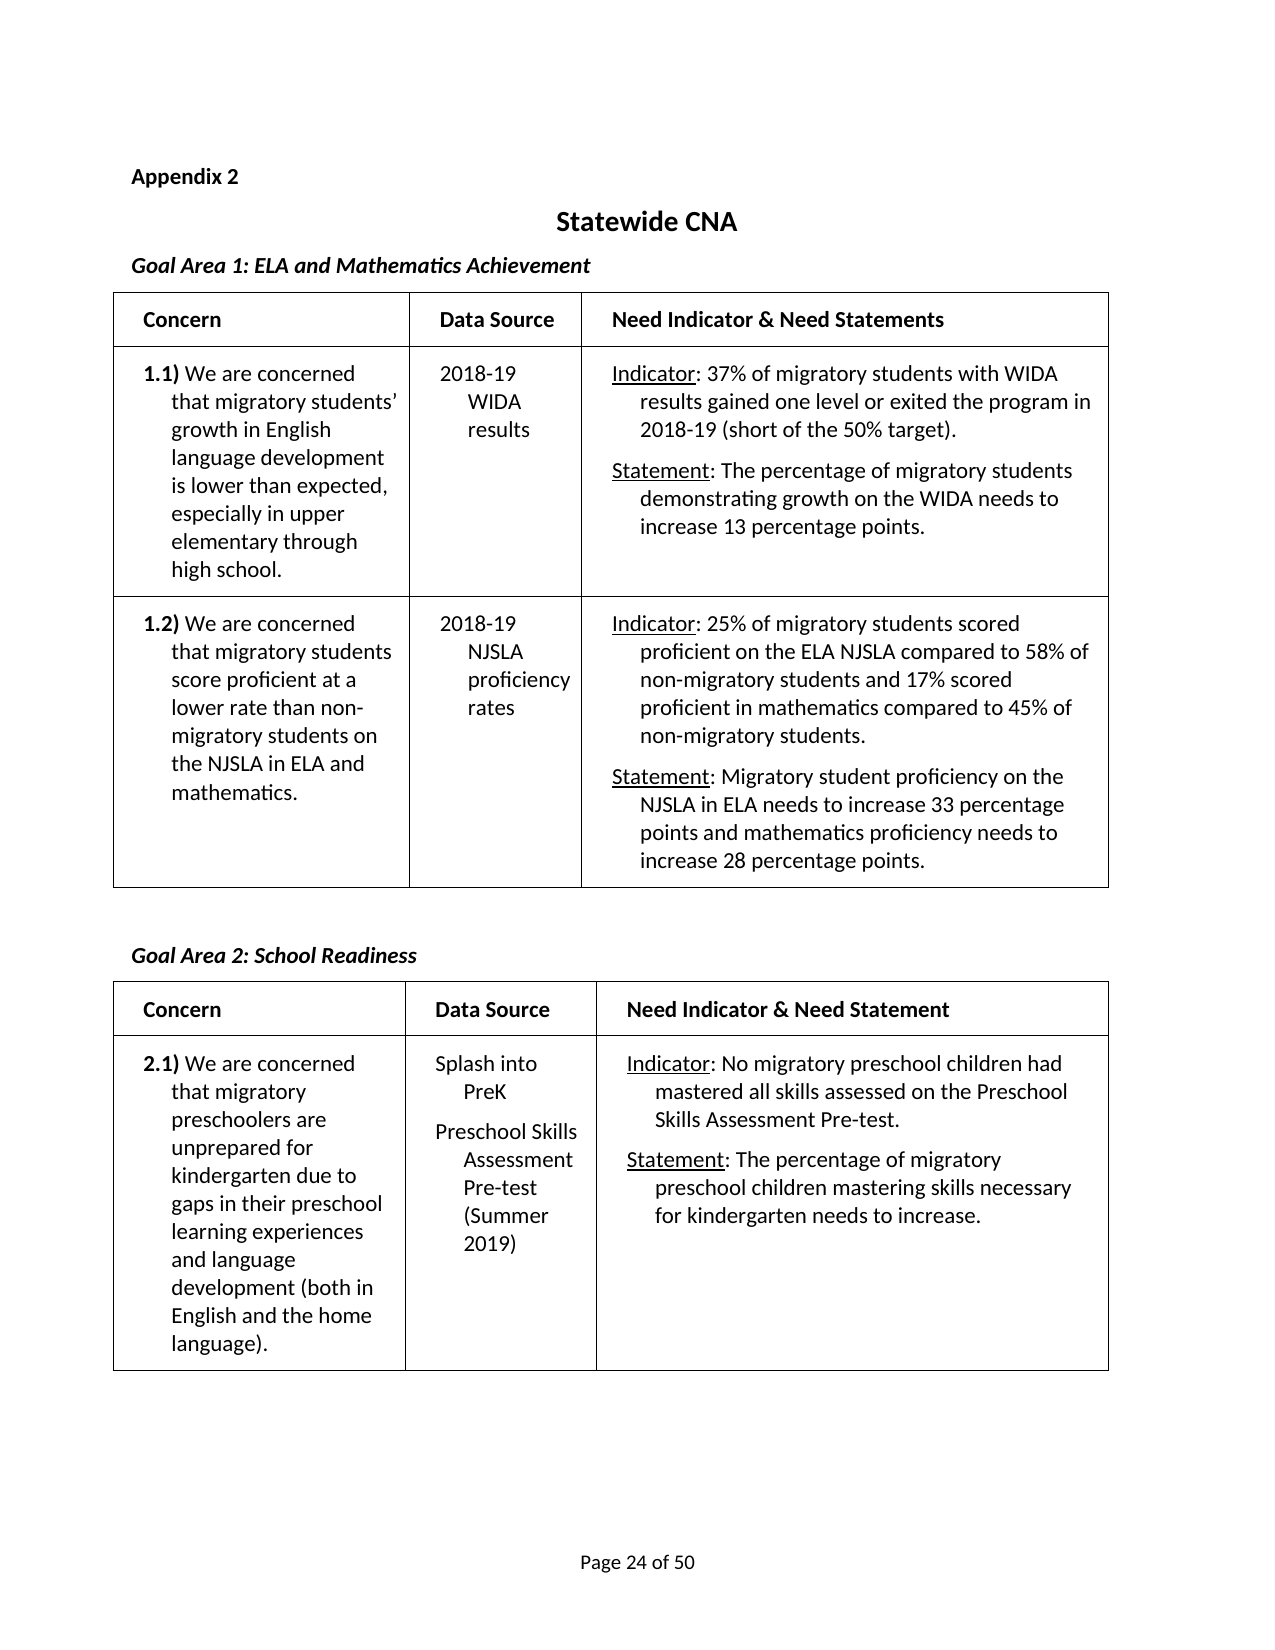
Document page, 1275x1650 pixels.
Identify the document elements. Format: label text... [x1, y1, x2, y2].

table_cell Indicator: 37% of migratory students with WIDA results gained one level or exited the program in 2018-19 (short of the 50% target). Statement: The percentage of migratory students demonstrating growth on the WIDA needs to increase 13 percentage points. [582, 347, 1108, 596]
text Statewide CNA [131, 203, 1162, 239]
table_header Data Source [406, 982, 596, 1035]
table_header Need Indicator & Need Statements [582, 293, 1108, 346]
table_cell 2018-19 NJSLA proficiency rates [410, 597, 581, 887]
text Goal Area 1: ELA and Mathematics Achievement [131, 251, 1162, 279]
table_cell 1.2) We are concerned that migratory students score proficient at a lower rate than non-migratory students on the NJSLA in ELA and mathematics. [114, 597, 409, 887]
table_header Concern [114, 982, 405, 1035]
text Goal Area 2: School Readiness [131, 941, 1162, 969]
text Appendix 2 [131, 162, 1162, 191]
table_header Data Source [410, 293, 581, 346]
table_cell 2.1) We are concerned that migratory preschoolers are unprepared for kindergarten due to gaps in their preschool learning experiences and language development (both in English and the home language). [114, 1036, 405, 1369]
table_cell Indicator: No migratory preschool children had mastered all skills assessed on the Preschool Skills Assessment Pre-test. Statement: The percentage of migratory preschool children mastering skills necessary for kindergarten needs to increase. [597, 1036, 1108, 1369]
table_header Concern [114, 293, 409, 346]
table_cell 2018-19 WIDA results [410, 347, 581, 596]
table_cell 1.1) We are concerned that migratory students’ growth in English language development is lower than expected, especially in upper elementary through high school. [114, 347, 409, 596]
table_cell Splash into PreK Preschool Skills Assessment Pre-test (Summer 2019) [406, 1036, 596, 1369]
table_header Need Indicator & Need Statement [597, 982, 1108, 1035]
table_cell Indicator: 25% of migratory students scored proficient on the ELA NJSLA compared to 58% of non-migratory students and 17% scored proficient in mathematics compared to 45% of non-migratory students. Statement: Migratory student proficiency on the NJSLA in ELA needs to increase 33 percentage points and mathematics proficiency needs to increase 28 percentage points. [582, 597, 1108, 887]
